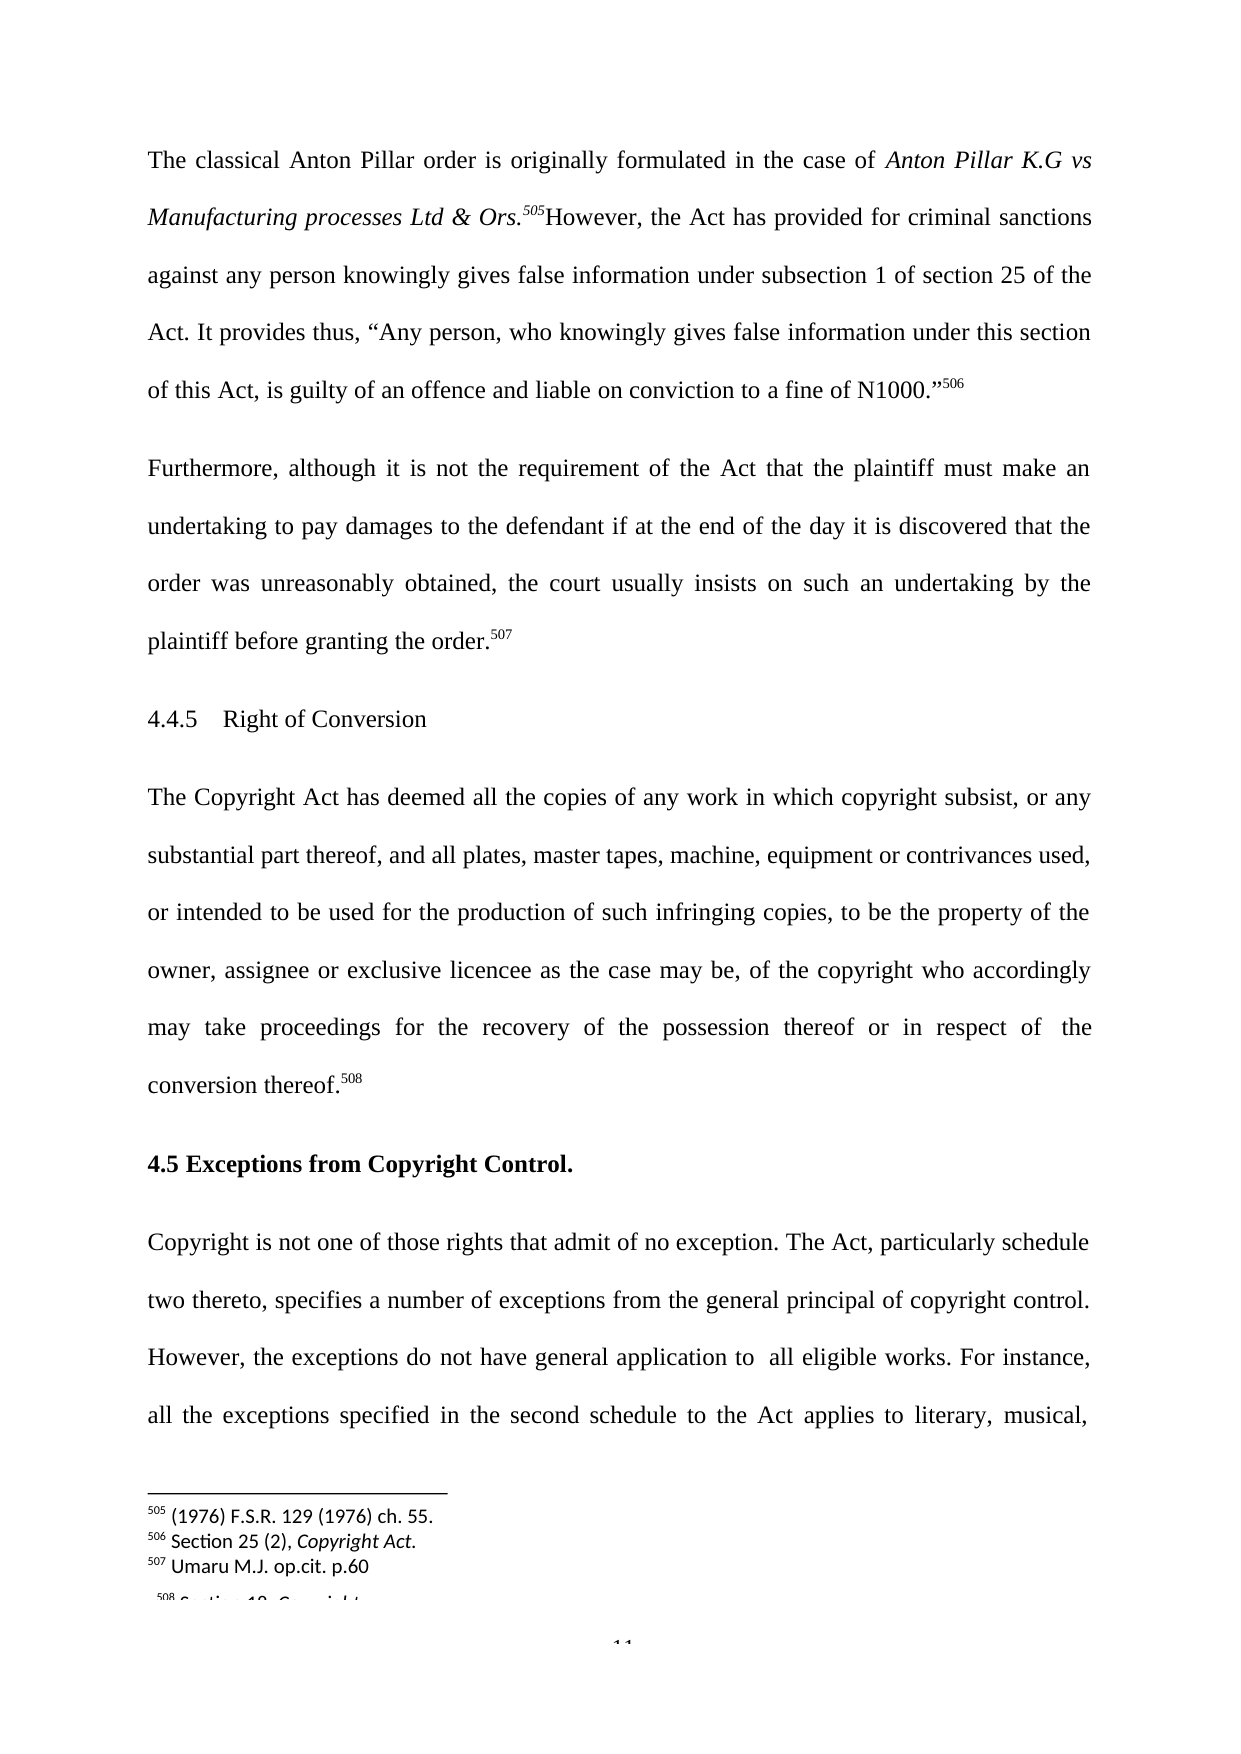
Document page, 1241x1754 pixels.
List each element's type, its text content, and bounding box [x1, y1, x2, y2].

text 507 Umaru M.J. op.cit. p.60 [147, 1554, 1134, 1579]
text The Copyright Act has deemed all the copies of any work in which copyright subsist, or any substantial part thereof, and all plates, master tapes, machine, equipment or contrivances used, or intended to be used for the production of such infringing copies, to be the property of the owner, assignee or exclusive licencee as the case may be, of the copyright who accordingly may take proceedings for the recovery of the possession thereof or in respect of the conversion thereof.508 [147, 782, 1092, 1099]
text Furthermore, although it is not the requirement of the Act that the plaintiff must make an undertaking to pay damages to the defendant if at the end of the day it is discovered that the order was unreasonably obtained, the court usually insists on such an undertaking by the plaintiff before granting the order.507 [147, 453, 1092, 654]
text 505 (1976) F.S.R. 129 (1976) ch. 55. [147, 1503, 1134, 1528]
list Right of Conversion [147, 704, 1134, 733]
subtitle Exceptions from Copyright Control. [147, 1149, 1134, 1178]
text Copyright is not one of those rights that admit of no exception. The Act, particularly schedule two thereto, specifies a number of exceptions from the general principal of copyright control. However, the exceptions do not have general application to all eligible works. For instance, all the exceptions specified in the second schedule to the Act applies to literary, musical, [147, 1227, 1091, 1428]
text 506 Section 25 (2), Copyright Act. [147, 1528, 1134, 1554]
text The classical Anton Pillar order is originally formulated in the case of Anton Pillar K.G vs Manufacturing processes Ltd & Ors.505However, the Act has provided for criminal sanctions against any person knowingly gives false information under subsection 1 of section 25 of the Act. It provides thus, “Any person, who knowingly gives false information under this section of this Act, is guilty of an offence and liable on conviction to a fine of N1000.”506 [147, 145, 1092, 403]
